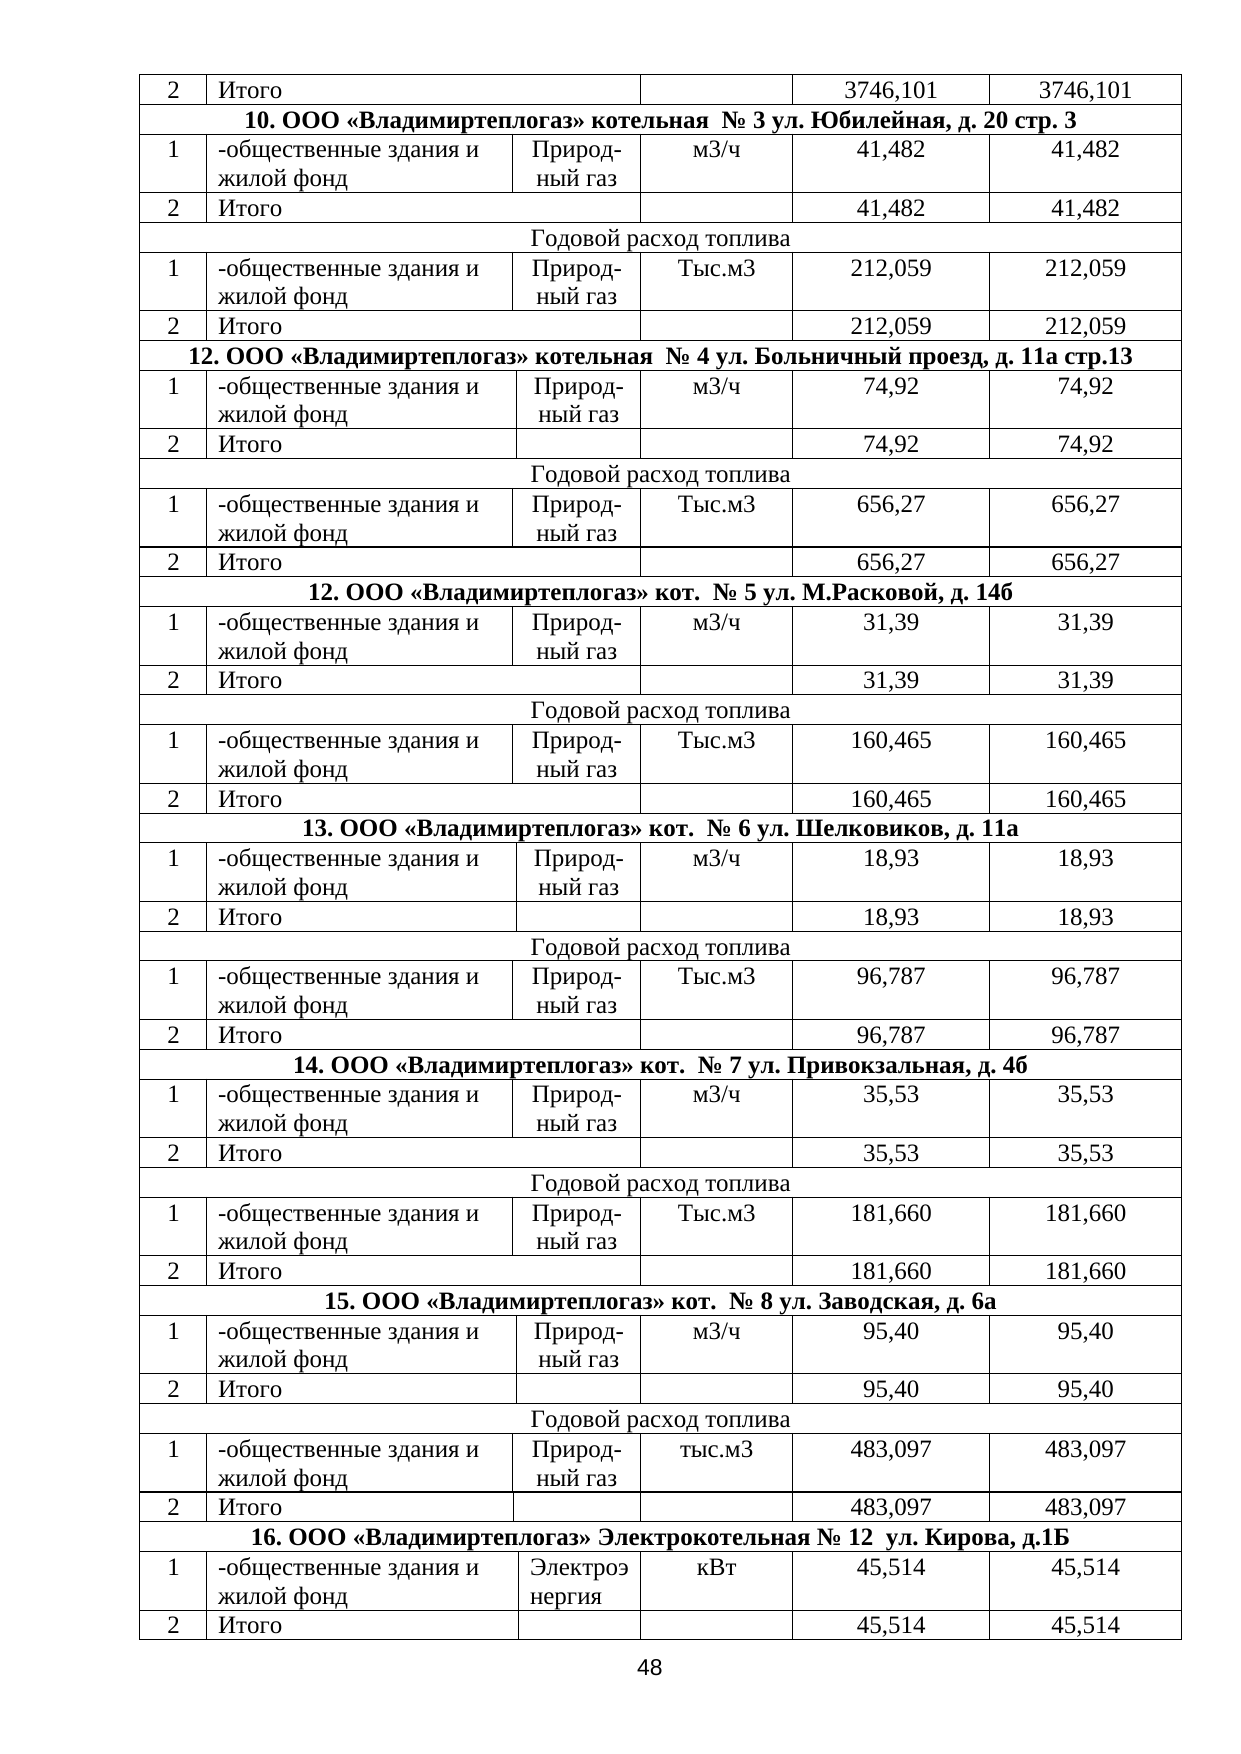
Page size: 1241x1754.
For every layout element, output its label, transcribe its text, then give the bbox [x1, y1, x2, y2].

table_cell 656,27 [990, 489, 1181, 546]
table_cell 95,40 [793, 1374, 989, 1403]
table_cell 2 [140, 1138, 206, 1167]
table_cell Годовой расход топлива [140, 695, 1181, 724]
table_cell 212,059 [990, 311, 1181, 340]
table_cell м3/ч [641, 135, 792, 192]
table_cell [517, 1374, 640, 1403]
table_cell 212,059 [793, 253, 989, 310]
table_cell [641, 1256, 792, 1285]
table_cell 181,660 [990, 1256, 1181, 1285]
table_cell 483,097 [990, 1493, 1181, 1521]
table_cell [641, 1138, 792, 1167]
table_cell 1 [140, 1552, 206, 1609]
table_cell 181,660 [793, 1256, 989, 1285]
table_cell 41,482 [990, 193, 1181, 222]
table_cell Итого [207, 193, 640, 222]
table_cell Годовой расход топлива [140, 1404, 1181, 1433]
table_cell 35,53 [793, 1080, 989, 1137]
table_cell 160,465 [990, 725, 1181, 783]
table_cell 74,92 [990, 371, 1181, 428]
table_cell м3/ч [641, 607, 792, 664]
table_cell 45,514 [793, 1552, 989, 1609]
table_cell 95,40 [990, 1316, 1181, 1373]
table_cell 656,27 [793, 548, 989, 576]
table_cell 2 [140, 75, 206, 104]
table_cell Тыс.м3 [641, 1198, 792, 1255]
table_cell 31,39 [793, 607, 989, 664]
table_cell 656,27 [793, 489, 989, 546]
table_cell 2 [140, 548, 206, 576]
table_cell 160,465 [793, 725, 989, 783]
table_cell Тыс.м3 [641, 253, 792, 310]
table_cell 96,787 [793, 1020, 989, 1049]
table_cell 1 [140, 253, 206, 310]
table_cell -общественные здания и жилой фонд [207, 961, 512, 1019]
table_cell -общественные здания и жилой фонд [207, 489, 512, 546]
table_cell 74,92 [793, 429, 989, 458]
table_cell м3/ч [641, 1316, 792, 1373]
table_cell Природ-ный газ [513, 961, 640, 1019]
table_cell Итого [207, 902, 516, 931]
table_cell 1 [140, 725, 206, 783]
table_cell [641, 75, 792, 104]
table_cell 1 [140, 1080, 206, 1137]
table_cell Итого [207, 1611, 518, 1639]
table_cell м3/ч [641, 371, 792, 428]
table_cell 1 [140, 489, 206, 546]
table_cell 1 [140, 1434, 206, 1491]
table_cell 3746,101 [793, 75, 989, 104]
table_cell 96,787 [990, 1020, 1181, 1049]
table_cell 1 [140, 135, 206, 192]
table_cell 35,53 [990, 1138, 1181, 1167]
table_cell Природ-ный газ [517, 1316, 640, 1373]
table_cell 2 [140, 1493, 206, 1521]
table_cell [519, 1611, 640, 1639]
table_cell [641, 666, 792, 694]
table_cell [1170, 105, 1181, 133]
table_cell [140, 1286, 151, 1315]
table_cell Итого [207, 666, 640, 694]
table_cell 656,27 [990, 548, 1181, 576]
table_cell -общественные здания и жилой фонд [207, 371, 516, 428]
table_cell -общественные здания и жилой фонд [207, 1080, 512, 1137]
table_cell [207, 135, 512, 192]
table_cell 96,787 [793, 961, 989, 1019]
table_cell [641, 1493, 792, 1521]
table_cell 483,097 [793, 1434, 989, 1491]
table_cell 3746,101 [990, 75, 1181, 104]
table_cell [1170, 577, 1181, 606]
table_cell Природ-ный газ [513, 135, 640, 192]
table_cell Итого [207, 75, 640, 104]
table_cell м3/ч [641, 843, 792, 901]
table_cell 2 [140, 666, 206, 694]
table_cell Тыс.м3 [641, 725, 792, 783]
table_cell кВт [641, 1552, 792, 1609]
table_cell Годовой расход топлива [140, 1168, 1181, 1197]
table_cell Годовой расход топлива [140, 932, 1181, 960]
table_cell Тыс.м3 [641, 961, 792, 1019]
table_cell [641, 429, 792, 458]
table_cell 1 [140, 961, 206, 1019]
table_cell 160,465 [990, 784, 1181, 812]
table_cell Итого [207, 1256, 640, 1285]
table_cell [641, 311, 792, 340]
table_cell 160,465 [793, 784, 989, 812]
table_cell 483,097 [990, 1434, 1181, 1491]
table_cell 18,93 [793, 843, 989, 901]
table_cell Итого [207, 1374, 516, 1403]
table_cell Годовой расход топлива [140, 459, 1181, 488]
table_cell 2 [140, 1611, 206, 1639]
table_cell 1 [140, 1316, 206, 1373]
table_cell Итого [207, 784, 640, 812]
table_cell 483,097 [793, 1493, 989, 1521]
table_cell 1 [140, 1198, 206, 1255]
table_cell 31,39 [990, 666, 1181, 694]
table_cell Природ-ный газ [513, 1198, 640, 1255]
table_cell тыс.м3 [641, 1434, 792, 1491]
table_cell 18,93 [793, 902, 989, 931]
table_cell [641, 902, 792, 931]
table_cell 2 [140, 311, 206, 340]
table_cell Итого [207, 1020, 640, 1049]
table_cell 212,059 [990, 253, 1181, 310]
table_cell Электроэнергия [519, 1552, 640, 1609]
table_cell 96,787 [990, 961, 1181, 1019]
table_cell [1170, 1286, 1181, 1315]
table_cell -общественные здания и жилой фонд [207, 253, 512, 310]
table_cell -общественные здания и жилой фонд [207, 1434, 512, 1491]
table_cell Тыс.м3 [641, 489, 792, 546]
table_cell Итого [207, 311, 640, 340]
table_cell 95,40 [793, 1316, 989, 1373]
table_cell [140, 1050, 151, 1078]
table_cell -общественные здания и жилой фонд [207, 1316, 516, 1373]
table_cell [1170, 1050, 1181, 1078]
table_cell 45,514 [990, 1552, 1181, 1609]
table_cell 35,53 [990, 1080, 1181, 1137]
table_cell Годовой расход топлива [140, 223, 1181, 252]
table_cell 16. ООО «Владимиртеплогаз» Электрокотельная № 12 ул. Кирова, д.1Б [140, 1522, 1181, 1551]
table_cell -общественные здания и жилой фонд [207, 1552, 518, 1609]
table_cell Итого [207, 429, 516, 458]
table_cell [641, 1611, 792, 1639]
table_cell 181,660 [793, 1198, 989, 1255]
table_cell 2 [140, 429, 206, 458]
table_cell 95,40 [990, 1374, 1181, 1403]
table_cell 74,92 [793, 371, 989, 428]
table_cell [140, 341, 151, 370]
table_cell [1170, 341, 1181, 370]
table_cell [514, 1493, 640, 1521]
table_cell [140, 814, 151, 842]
table_cell [641, 1374, 792, 1403]
table_cell 2 [140, 902, 206, 931]
table_cell Природ-ный газ [513, 607, 640, 664]
table_cell Итого [207, 1493, 513, 1521]
table_cell Природ-ный газ [513, 1434, 640, 1491]
table_cell 212,059 [793, 311, 989, 340]
table_cell Природ-ный газ [513, 489, 640, 546]
table_cell Итого [207, 548, 640, 576]
table_cell 1 [140, 371, 206, 428]
table_cell 41,482 [793, 135, 989, 192]
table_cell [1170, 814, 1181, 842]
table_cell 45,514 [793, 1611, 989, 1639]
table_cell [641, 548, 792, 576]
table_cell 2 [140, 1256, 206, 1285]
table_cell м3/ч [641, 1080, 792, 1137]
table_cell -общественные здания и жилой фонд [207, 843, 516, 901]
table_cell [517, 429, 640, 458]
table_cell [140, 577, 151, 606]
table_cell Природ-ный газ [517, 843, 640, 901]
table_cell [641, 784, 792, 812]
table_cell 18,93 [990, 843, 1181, 901]
table_cell Итого [207, 1138, 640, 1167]
table_cell 181,660 [990, 1198, 1181, 1255]
table_cell 2 [140, 193, 206, 222]
table_cell 31,39 [990, 607, 1181, 664]
table_cell Природ-ный газ [513, 1080, 640, 1137]
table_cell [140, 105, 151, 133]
table_cell 31,39 [793, 666, 989, 694]
table_cell 41,482 [793, 193, 989, 222]
table_cell 74,92 [990, 429, 1181, 458]
table_cell 2 [140, 1020, 206, 1049]
table_cell -общественные здания и жилой фонд [207, 1198, 512, 1255]
table_cell [641, 1020, 792, 1049]
table_cell 18,93 [990, 902, 1181, 931]
table_cell 2 [140, 784, 206, 812]
table_cell -общественные здания и жилой фонд [207, 607, 512, 664]
table_cell [641, 193, 792, 222]
table_cell Природ-ный газ [513, 253, 640, 310]
table_cell 2 [140, 1374, 206, 1403]
table_cell -общественные здания и жилой фонд [207, 725, 512, 783]
table_cell Природ-ный газ [517, 371, 640, 428]
table_cell 1 [140, 843, 206, 901]
table_cell 41,482 [990, 135, 1181, 192]
table_cell 1 [140, 607, 206, 664]
table_cell 45,514 [990, 1611, 1181, 1639]
table_cell [517, 902, 640, 931]
table_cell 35,53 [793, 1138, 989, 1167]
table_cell Природ-ный газ [513, 725, 640, 783]
